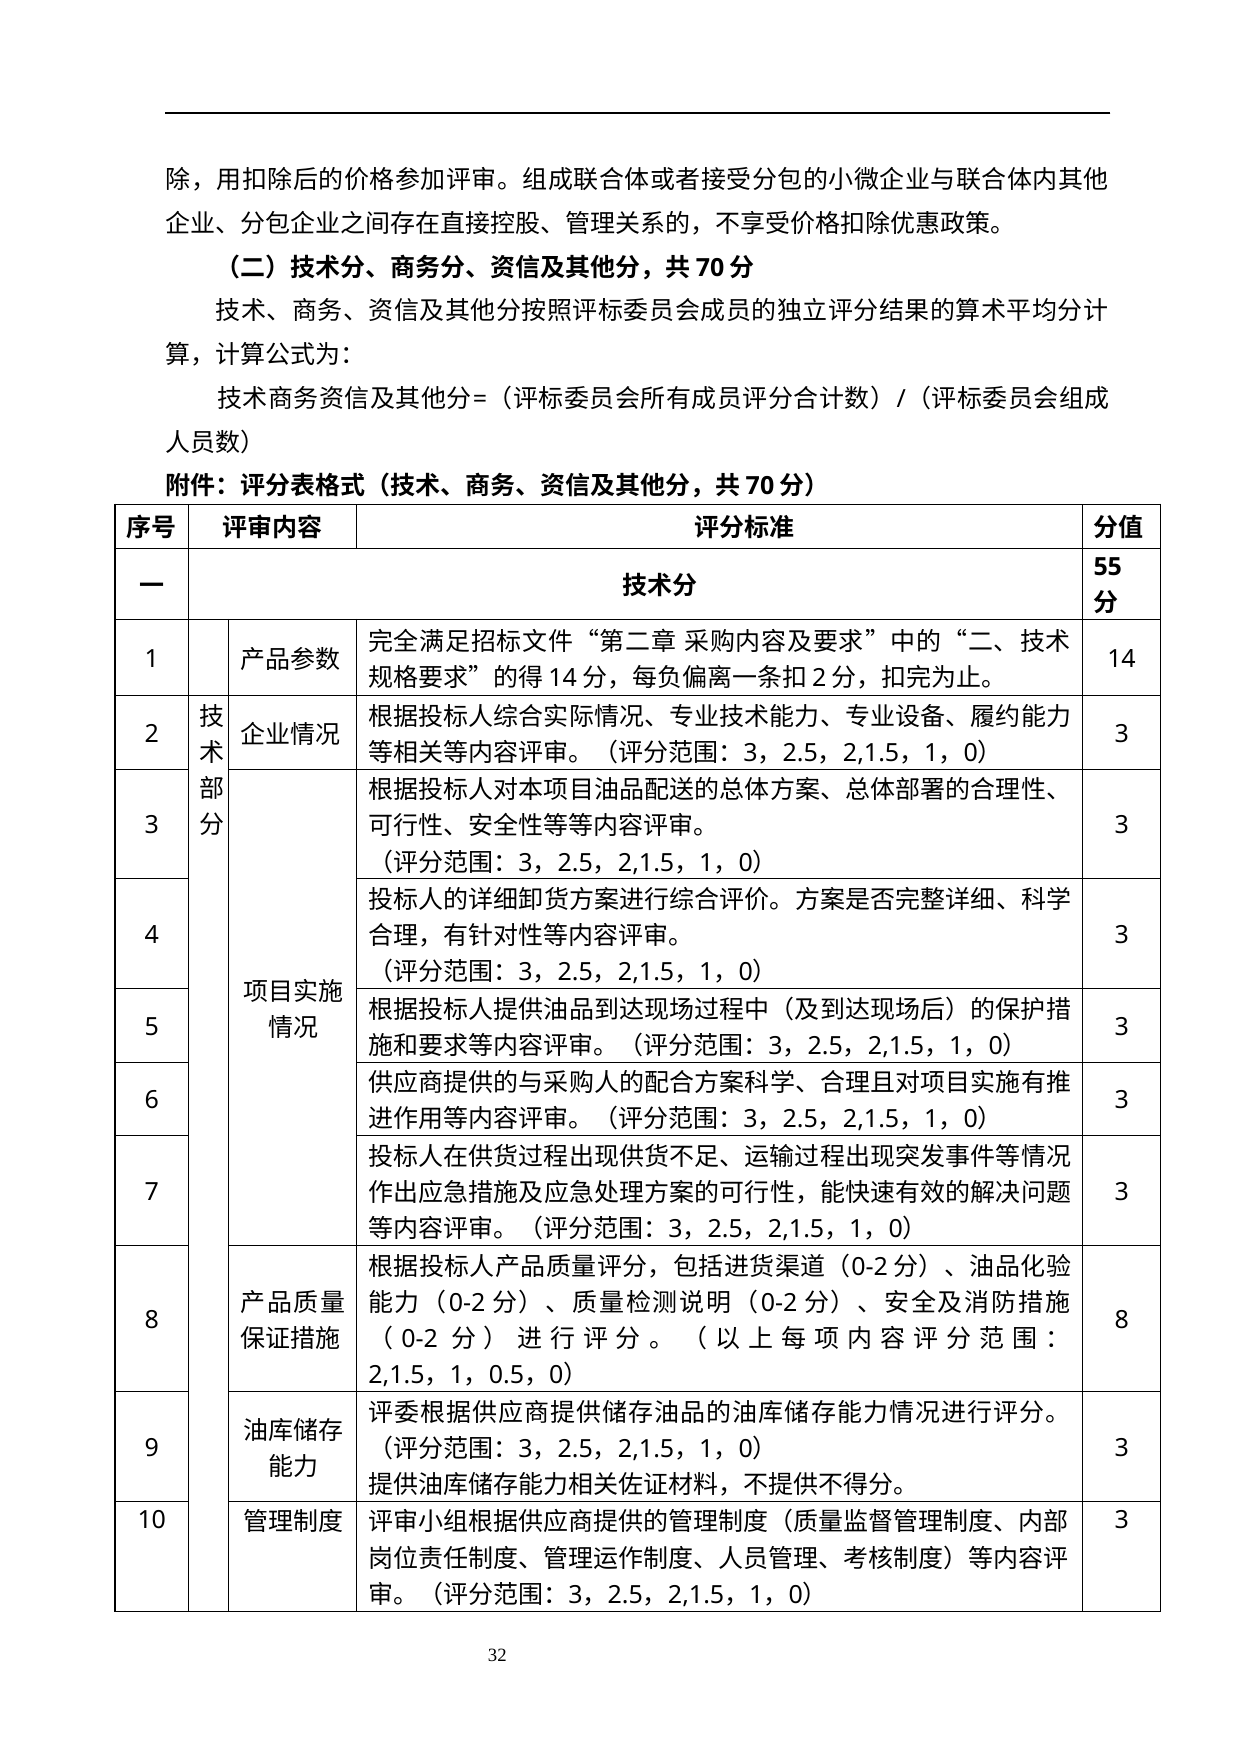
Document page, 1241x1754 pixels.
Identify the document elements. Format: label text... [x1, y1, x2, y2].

table_header 序号 [116, 505, 188, 547]
table_cell 7 [116, 1136, 188, 1245]
table_header 评审内容 [189, 505, 356, 547]
table_cell 供应商提供的与采购人的配合方案科学、合理且对项目实施有推进作用等内容评审。（评分范围：3，2.5，2,1.5，1，0） [357, 1063, 1082, 1135]
table_cell 3 [1083, 1063, 1160, 1135]
table_cell 3 [1083, 1392, 1160, 1501]
table_cell 技术部分 [189, 696, 228, 1611]
table_cell 10 [116, 1502, 188, 1611]
table_cell 1 [116, 620, 188, 695]
table_cell 投标人在供货过程出现供货不足、运输过程出现突发事件等情况作出应急措施及应急处理方案的可行性，能快速有效的解决问题等内容评审。（评分范围：3，2.5，2,1.5，1，0） [357, 1136, 1082, 1245]
table_cell 企业情况 [229, 696, 356, 768]
table_cell 8 [116, 1246, 188, 1391]
table_cell 3 [1083, 770, 1160, 878]
table_cell 完全满足招标文件“第二章 采购内容及要求”中的“二、技术规格要求”的得14分，每负偏离一条扣2分，扣完为止。 [357, 620, 1082, 695]
table_cell 3 [1083, 1136, 1160, 1245]
table_cell 9 [116, 1392, 188, 1501]
table_cell 4 [116, 879, 188, 988]
table_cell [189, 620, 228, 695]
table_cell 根据投标人提供油品到达现场过程中（及到达现场后）的保护措施和要求等内容评审。（评分范围：3，2.5，2,1.5，1，0） [357, 989, 1082, 1062]
text 附件：评分表格式（技术、商务、资信及其他分，共70分） [165, 460, 1110, 503]
text （二）技术分、商务分、资信及其他分，共70分 [165, 241, 1110, 285]
table_cell 3 [1083, 989, 1160, 1062]
table_cell 2 [116, 696, 188, 768]
table_cell 3 [1083, 1502, 1160, 1611]
table_cell 3 [1083, 879, 1160, 988]
table_cell 6 [116, 1063, 188, 1135]
table_cell 管理制度 [229, 1502, 356, 1611]
table_cell 技术分 [189, 549, 1082, 619]
text 技术商务资信及其他分=（评标委员会所有成员评分合计数）/（评标委员会组成人员数） [165, 372, 1110, 460]
table_cell 根据投标人产品质量评分，包括进货渠道（0-2分）、油品化验能力（0-2分）、质量检测说明（0-2分）、安全及消防措施（0-2分）进行评分。（以上每项内容评分范围：2,1.5，1，0.5，0） [357, 1246, 1082, 1391]
table_cell 根据投标人对本项目油品配送的总体方案、总体部署的合理性、可行性、安全性等等内容评审。 （评分范围：3，2.5，2,1.5，1，0） [357, 770, 1082, 878]
table_cell 评审小组根据供应商提供的管理制度（质量监督管理制度、内部岗位责任制度、管理运作制度、人员管理、考核制度）等内容评审。（评分范围：3，2.5，2,1.5，1，0） [357, 1502, 1082, 1611]
table_cell 投标人的详细卸货方案进行综合评价。方案是否完整详细、科学合理，有针对性等内容评审。 （评分范围：3，2.5，2,1.5，1，0） [357, 879, 1082, 988]
table_cell 项目实施情况 [229, 770, 356, 1245]
table_cell 8 [1083, 1246, 1160, 1391]
table_cell 产品参数 [229, 620, 356, 695]
table_cell 5 [116, 989, 188, 1062]
table_cell 一 [116, 549, 188, 619]
table_cell 油库储存能力 [229, 1392, 356, 1501]
table_cell 评委根据供应商提供储存油品的油库储存能力情况进行评分。（评分范围：3，2.5，2,1.5，1，0） 提供油库储存能力相关佐证材料，不提供不得分。 [357, 1392, 1082, 1501]
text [165, 153, 1110, 241]
table_cell 3 [116, 770, 188, 878]
text 技术、商务、资信及其他分按照评标委员会成员的独立评分结果的算术平均分计算，计算公式为： [165, 285, 1110, 372]
table_cell 55分 [1083, 549, 1160, 619]
table_header 分值 [1083, 505, 1160, 547]
table_cell 产品质量保证措施 [229, 1246, 356, 1391]
table_cell 14 [1083, 620, 1160, 695]
table_cell 3 [1083, 696, 1160, 768]
table_cell 根据投标人综合实际情况、专业技术能力、专业设备、履约能力等相关等内容评审。（评分范围：3，2.5，2,1.5，1，0） [357, 696, 1082, 768]
table_header 评分标准 [357, 505, 1082, 547]
